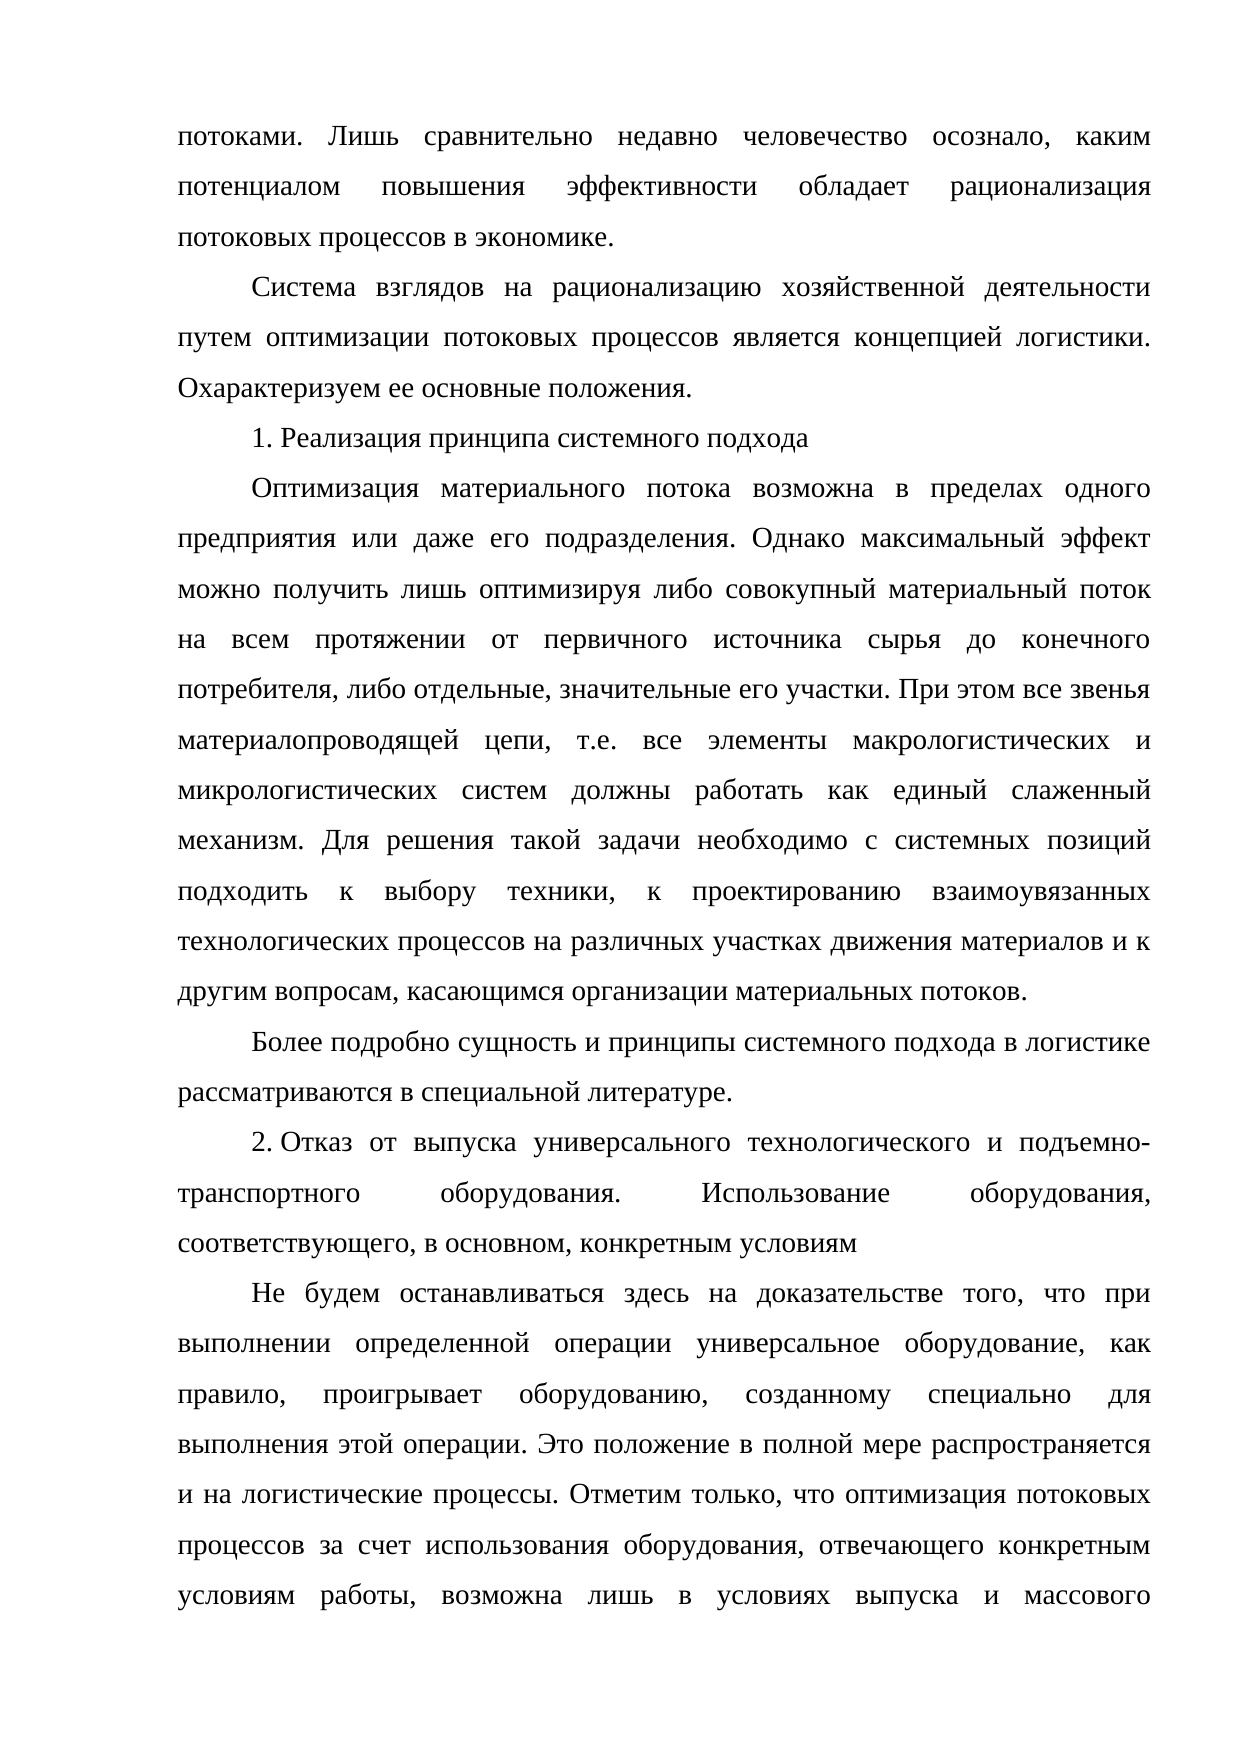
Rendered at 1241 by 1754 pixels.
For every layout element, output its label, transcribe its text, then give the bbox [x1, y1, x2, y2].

text 2. Отказ от выпуска универсального технологического и подъемно-транспортного оборудования. Использование оборудования, соответствующего, в основном, конкретным условиям [177, 1124, 1152, 1258]
text Оптимизация материального потока возможна в пределах одного предприятия или даже его подразделения. Однако максимальный эффект можно получить лишь оптимизируя либо совокупный материальный поток на всем протяжении от первичного источника сырья до конечного потребителя, либо отдельные, значительные его участки. При этом все звенья материалопроводящей цепи, т.е. все элементы макрологистических и микрологистических систем должны работать как единый слаженный механизм. Для решения такой задачи необходимо с системных позиций подходить к выбору техники, к проектированию взаимоувязанных технологических процессов на различных участках движения материалов и к другим вопросам, касающимся организации материальных потоков. [177, 470, 1152, 1007]
text Система взглядов на рационализацию хозяйственной деятельности путем оптимизации потоковых процессов является концепцией логистики. Охарактеризуем ее основные положения. [177, 269, 1152, 403]
text Более подробно сущность и принципы системного подхода в логистике рассматриваются в специальной литературе. [177, 1024, 1152, 1108]
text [177, 1275, 1152, 1611]
text 1. Реализация принципа системного подхода [177, 420, 1152, 453]
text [177, 118, 1152, 252]
